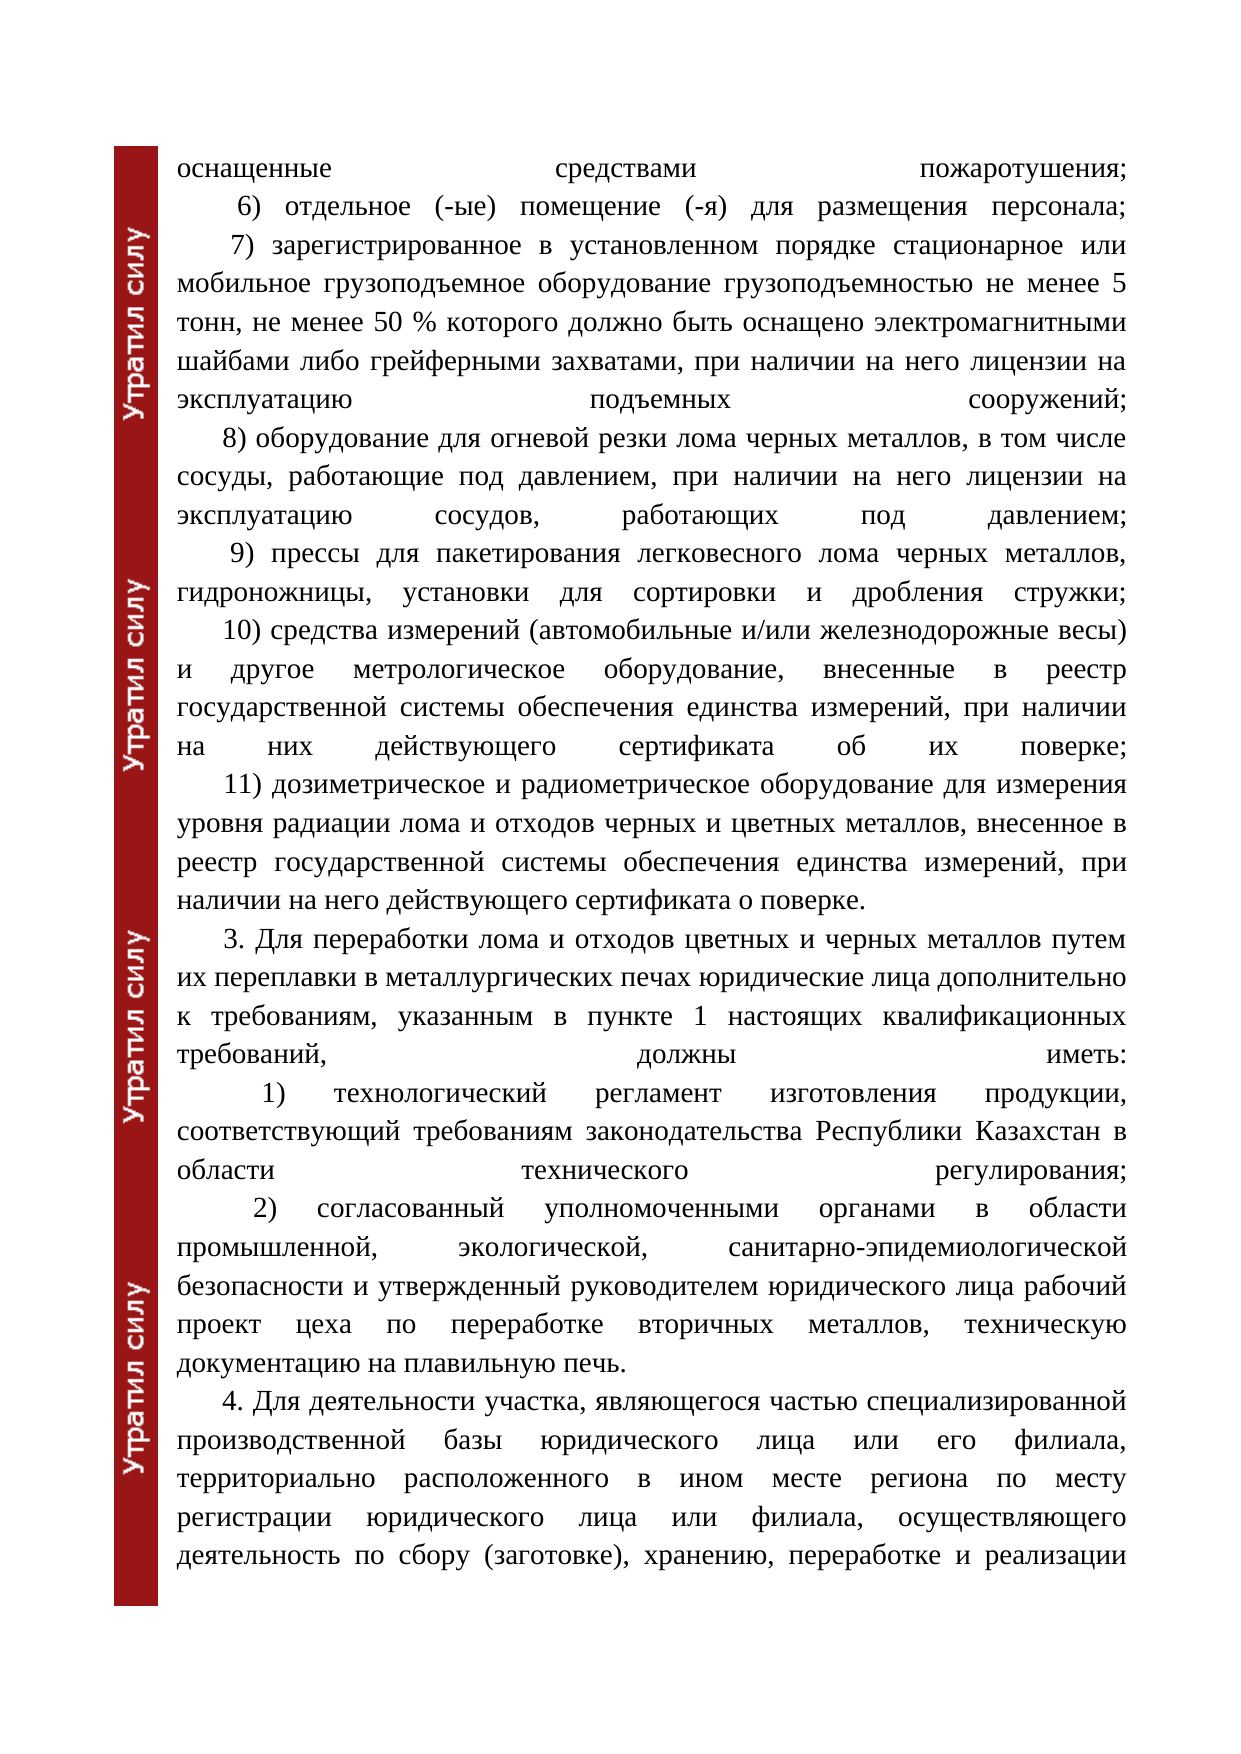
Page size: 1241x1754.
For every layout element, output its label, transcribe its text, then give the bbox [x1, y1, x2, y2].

picture [114, 1378, 158, 1383]
picture [114, 1571, 158, 1606]
text 3. Для переработки лома и отходов цветных и черных металлов путем их переплавки в металлургических печах юридические лица дополнительно к требованиям, указанным в пункте 1 настоящих квалификационных требований, должны иметь: 1) технологический регламент изготовления продукции, соответствующий требованиям законодательства Республики Казахстан в области технического регулирования; 2) согласованный уполномоченными органами в области промышленной, экологической, санитарно-эпидемиологической безопасности и утвержденный руководителем юридического лица рабочий проект цеха по переработке вторичных металлов, техническую документацию на плавильную печь. [112, 921, 1128, 1378]
picture [114, 146, 158, 150]
picture [114, 916, 158, 921]
